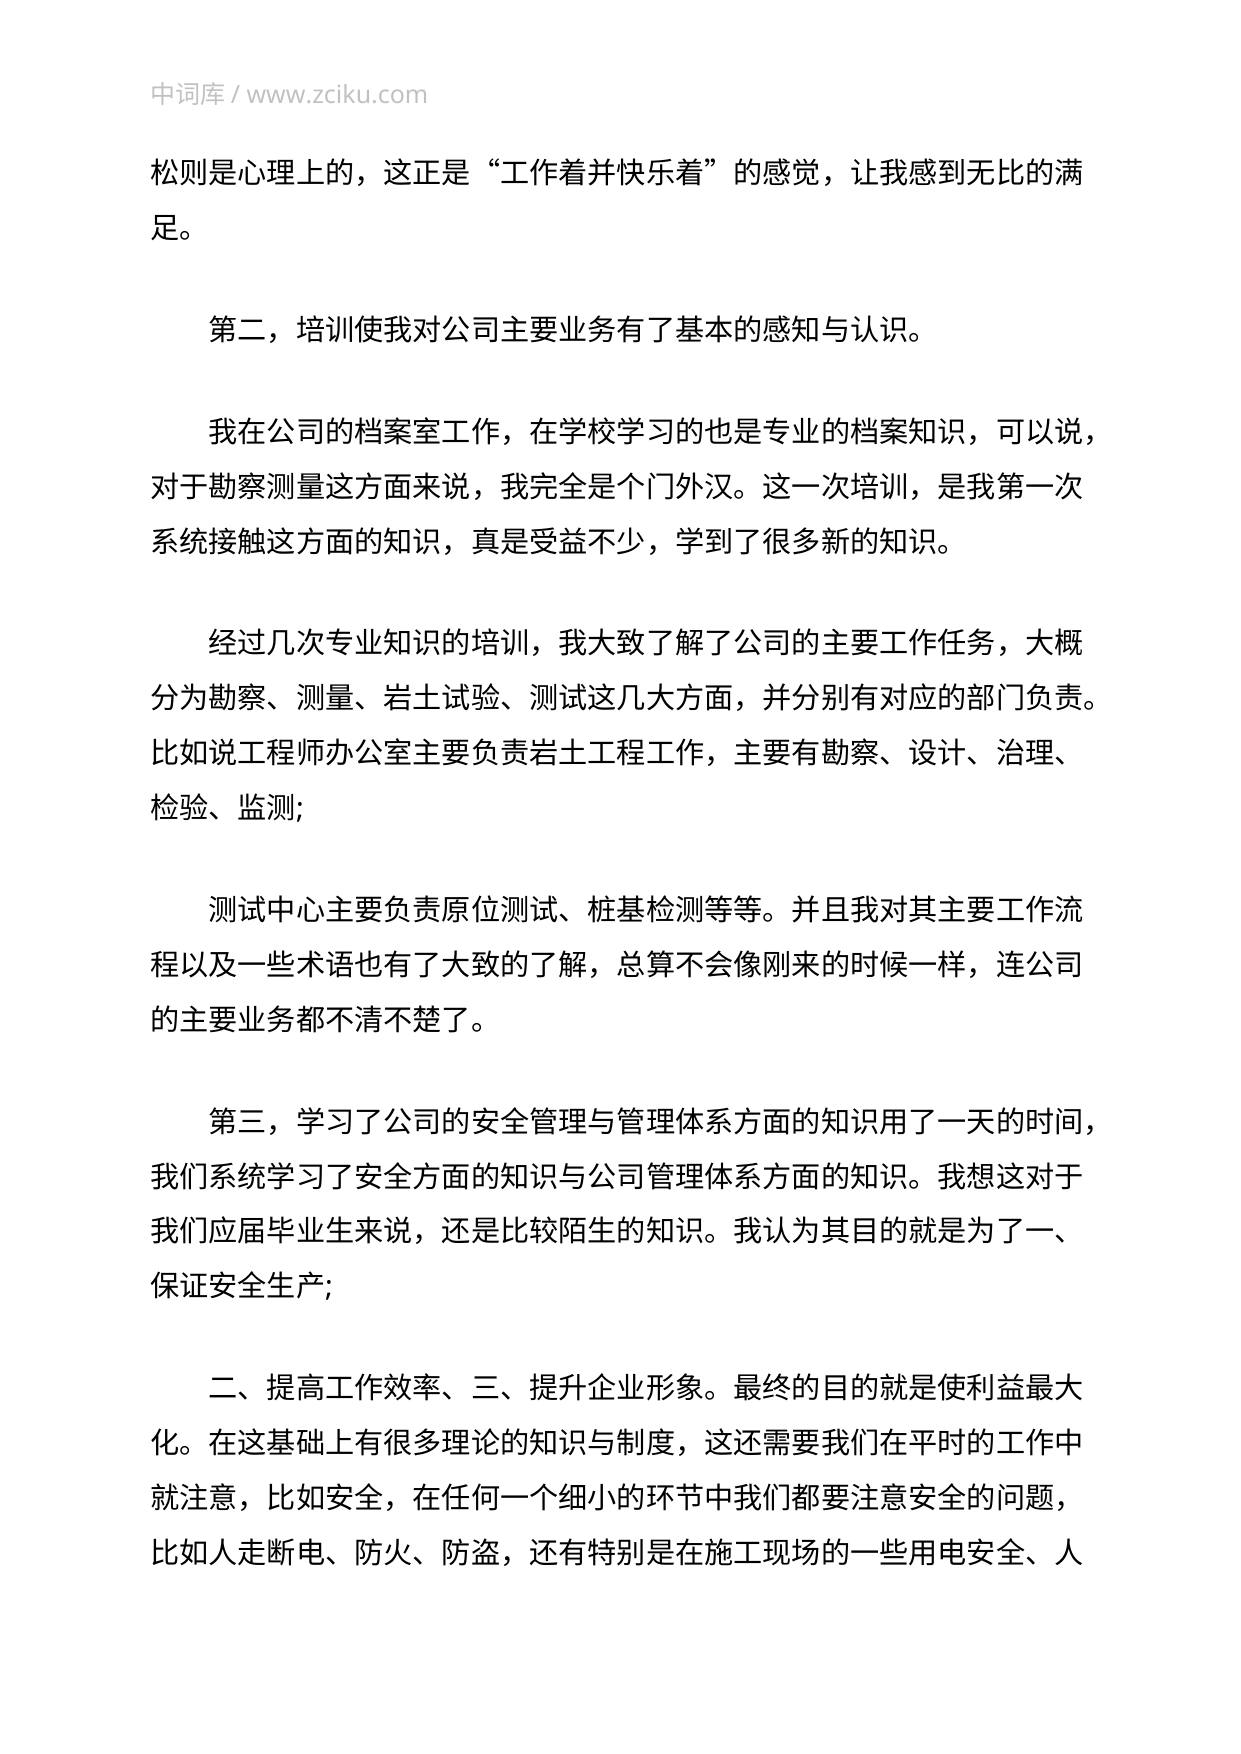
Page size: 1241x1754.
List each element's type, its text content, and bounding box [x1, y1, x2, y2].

text 我在公司的档案室工作，在学校学习的也是专业的档案知识，可以说，对于勘察测量这方面来说，我完全是个门外汉。这一次培训，是我第一次系统接触这方面的知识，真是受益不少，学到了很多新的知识。 [150, 408, 1090, 561]
text 第二，培训使我对公司主要业务有了基本的感知与认识。 [150, 307, 1090, 349]
text 测试中心主要负责原位测试、桩基检测等等。并且我对其主要工作流程以及一些术语也有了大致的了解，总算不会像刚来的时候一样，连公司的主要业务都不清不楚了。 [150, 887, 1090, 1039]
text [150, 1365, 1090, 1572]
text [150, 150, 1090, 247]
text 第三，学习了公司的安全管理与管理体系方面的知识用了一天的时间，我们系统学习了安全方面的知识与公司管理体系方面的知识。我想这对于我们应届毕业生来说，还是比较陌生的知识。我认为其目的就是为了一、保证安全生产; [150, 1098, 1090, 1305]
text 经过几次专业知识的培训，我大致了解了公司的主要工作任务，大概分为勘察、测量、岩土试验、测试这几大方面，并分别有对应的部门负责。比如说工程师办公室主要负责岩土工程工作，主要有勘察、设计、治理、检验、监测; [150, 620, 1090, 827]
